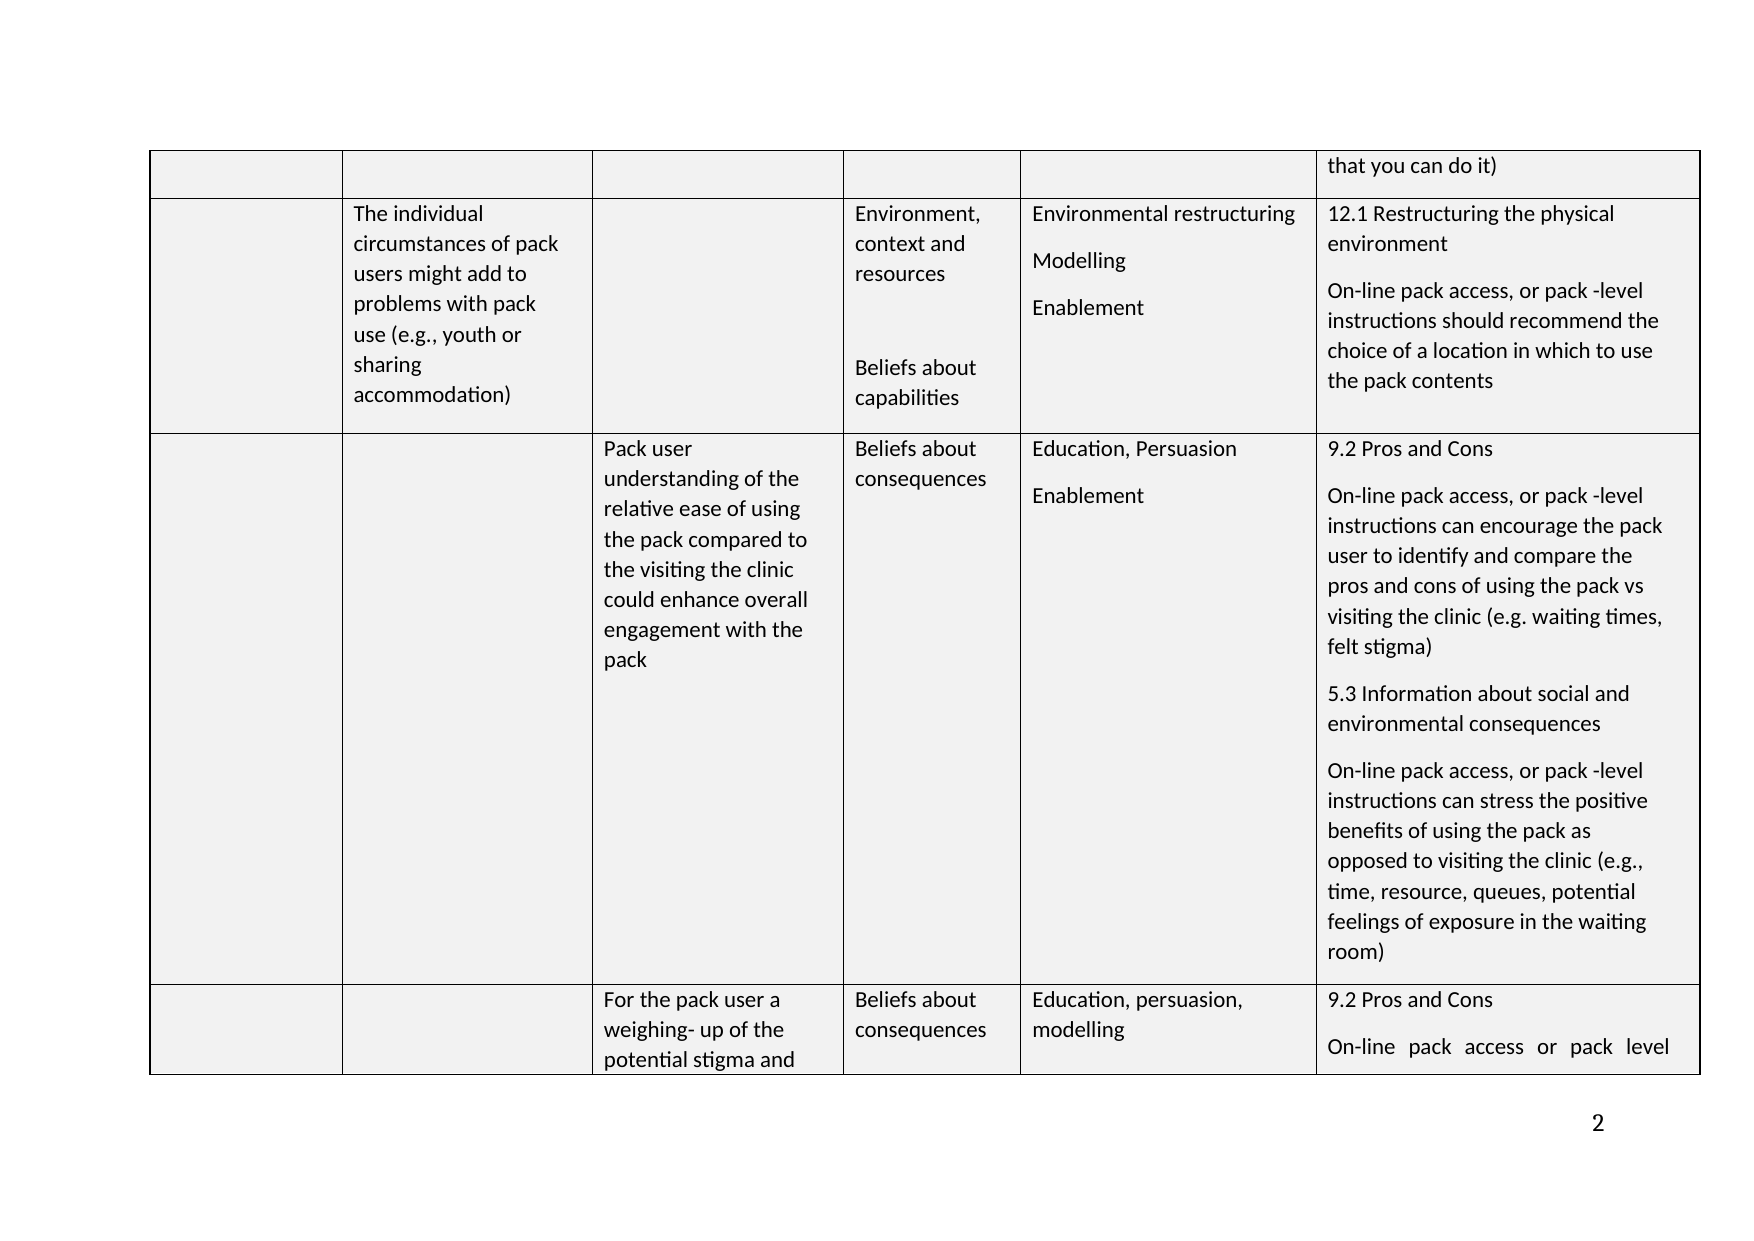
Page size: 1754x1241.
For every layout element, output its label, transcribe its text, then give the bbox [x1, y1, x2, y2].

table_cell [151, 434, 342, 984]
table_cell 9.2 Pros and Cons On-line pack access, or pack -level instructions can encourage the pack user to identify and compare the pros and cons of using the pack vs visiting the clinic (e.g. waiting times, felt stigma) 5.3 Information about social and environmental consequences On-line pack access, or pack -level instructions can stress the positive benefits of using the pack as opposed to visiting the clinic (e.g., time, resource, queues, potential feelings of exposure in the waiting room) [1317, 434, 1699, 984]
table_cell Pack user understanding of the relative ease of using the pack compared to the visiting the clinic could enhance overall engagement with the pack [593, 434, 843, 984]
table_cell [593, 199, 843, 433]
table_cell Environmental restructuring Modelling Enablement [1021, 199, 1316, 433]
table_cell [151, 985, 342, 1073]
table_cell [343, 985, 592, 1073]
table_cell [593, 985, 843, 1073]
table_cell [1317, 151, 1699, 198]
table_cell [844, 985, 1020, 1073]
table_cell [1021, 151, 1316, 198]
table_cell [343, 434, 592, 984]
table_cell Environment, context and resources Beliefs about capabilities [844, 199, 1020, 433]
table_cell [343, 151, 592, 198]
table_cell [1021, 985, 1316, 1073]
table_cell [844, 151, 1020, 198]
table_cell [1317, 985, 1699, 1073]
table_cell Education, Persuasion Enablement [1021, 434, 1316, 984]
table_cell [593, 151, 843, 198]
table_cell [151, 199, 342, 433]
table_cell Beliefs about consequences [844, 434, 1020, 984]
table_cell The individual circumstances of pack users might add to problems with pack use (e.g., youth or sharing accommodation) [343, 199, 592, 433]
table_cell [151, 151, 342, 198]
table_cell 12.1 Restructuring the physical environment On-line pack access, or pack -level instructions should recommend the choice of a location in which to use the pack contents [1317, 199, 1699, 433]
